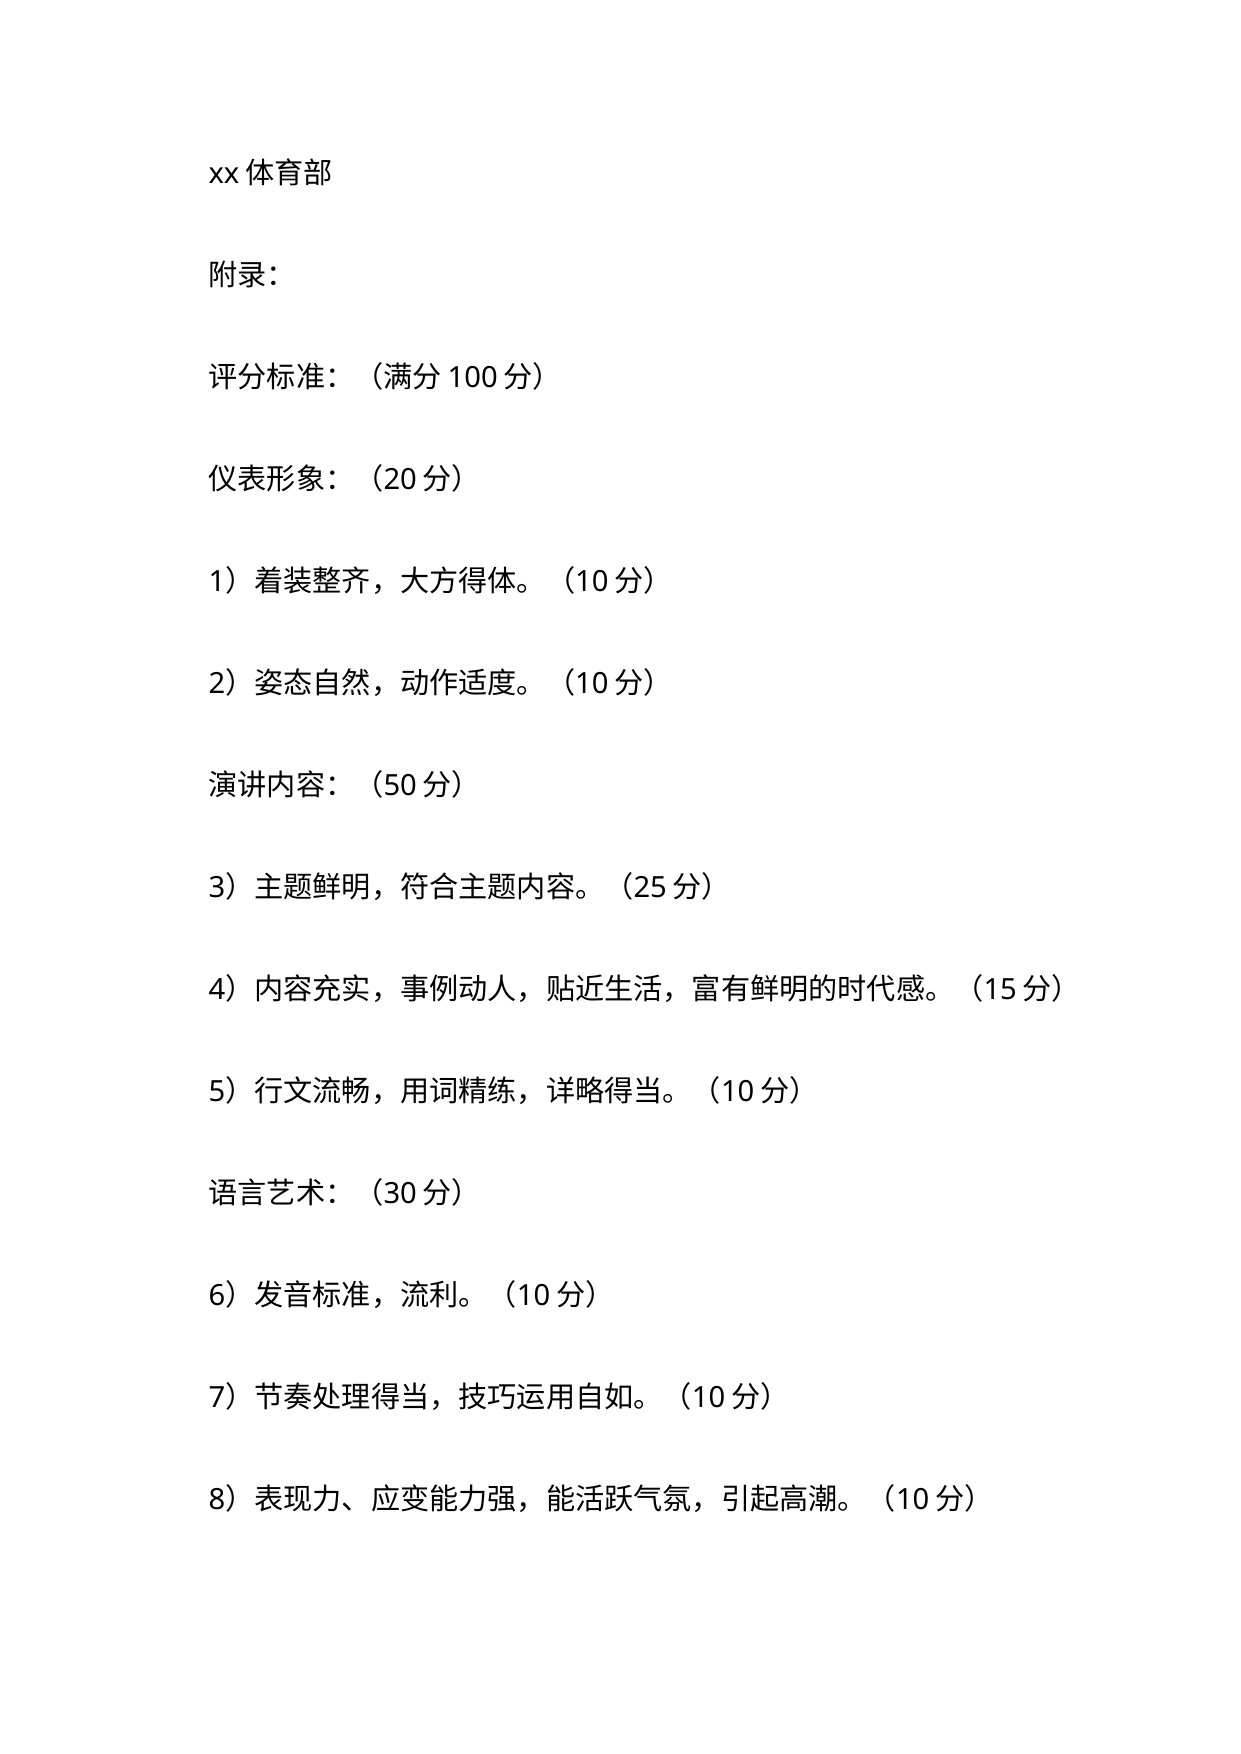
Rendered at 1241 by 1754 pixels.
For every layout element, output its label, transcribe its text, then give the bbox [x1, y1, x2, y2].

text 评分标准：（满分100分） [150, 354, 1090, 396]
text 1）着装整齐，大方得体。（10分） [150, 558, 1090, 600]
text 6）发音标准，流利。（10分） [150, 1272, 1090, 1314]
text 4）内容充实，事例动人，贴近生活，富有鲜明的时代感。（15分） [150, 966, 1090, 1008]
text 8）表现力、应变能力强，能活跃气氛，引起高潮。（10分） [150, 1476, 1090, 1518]
text 附录： [150, 252, 1090, 294]
text 2）姿态自然，动作适度。（10分） [150, 660, 1090, 702]
text 7）节奏处理得当，技巧运用自如。（10分） [150, 1373, 1090, 1416]
text 仪表形象：（20分） [150, 456, 1090, 498]
text 演讲内容：（50分） [150, 762, 1090, 804]
text 5）行文流畅，用词精练，详略得当。（10分） [150, 1068, 1090, 1110]
text 3）主题鲜明，符合主题内容。（25分） [150, 864, 1090, 906]
text xx体育部 [150, 150, 1090, 192]
text 语言艺术：（30分） [150, 1169, 1090, 1212]
